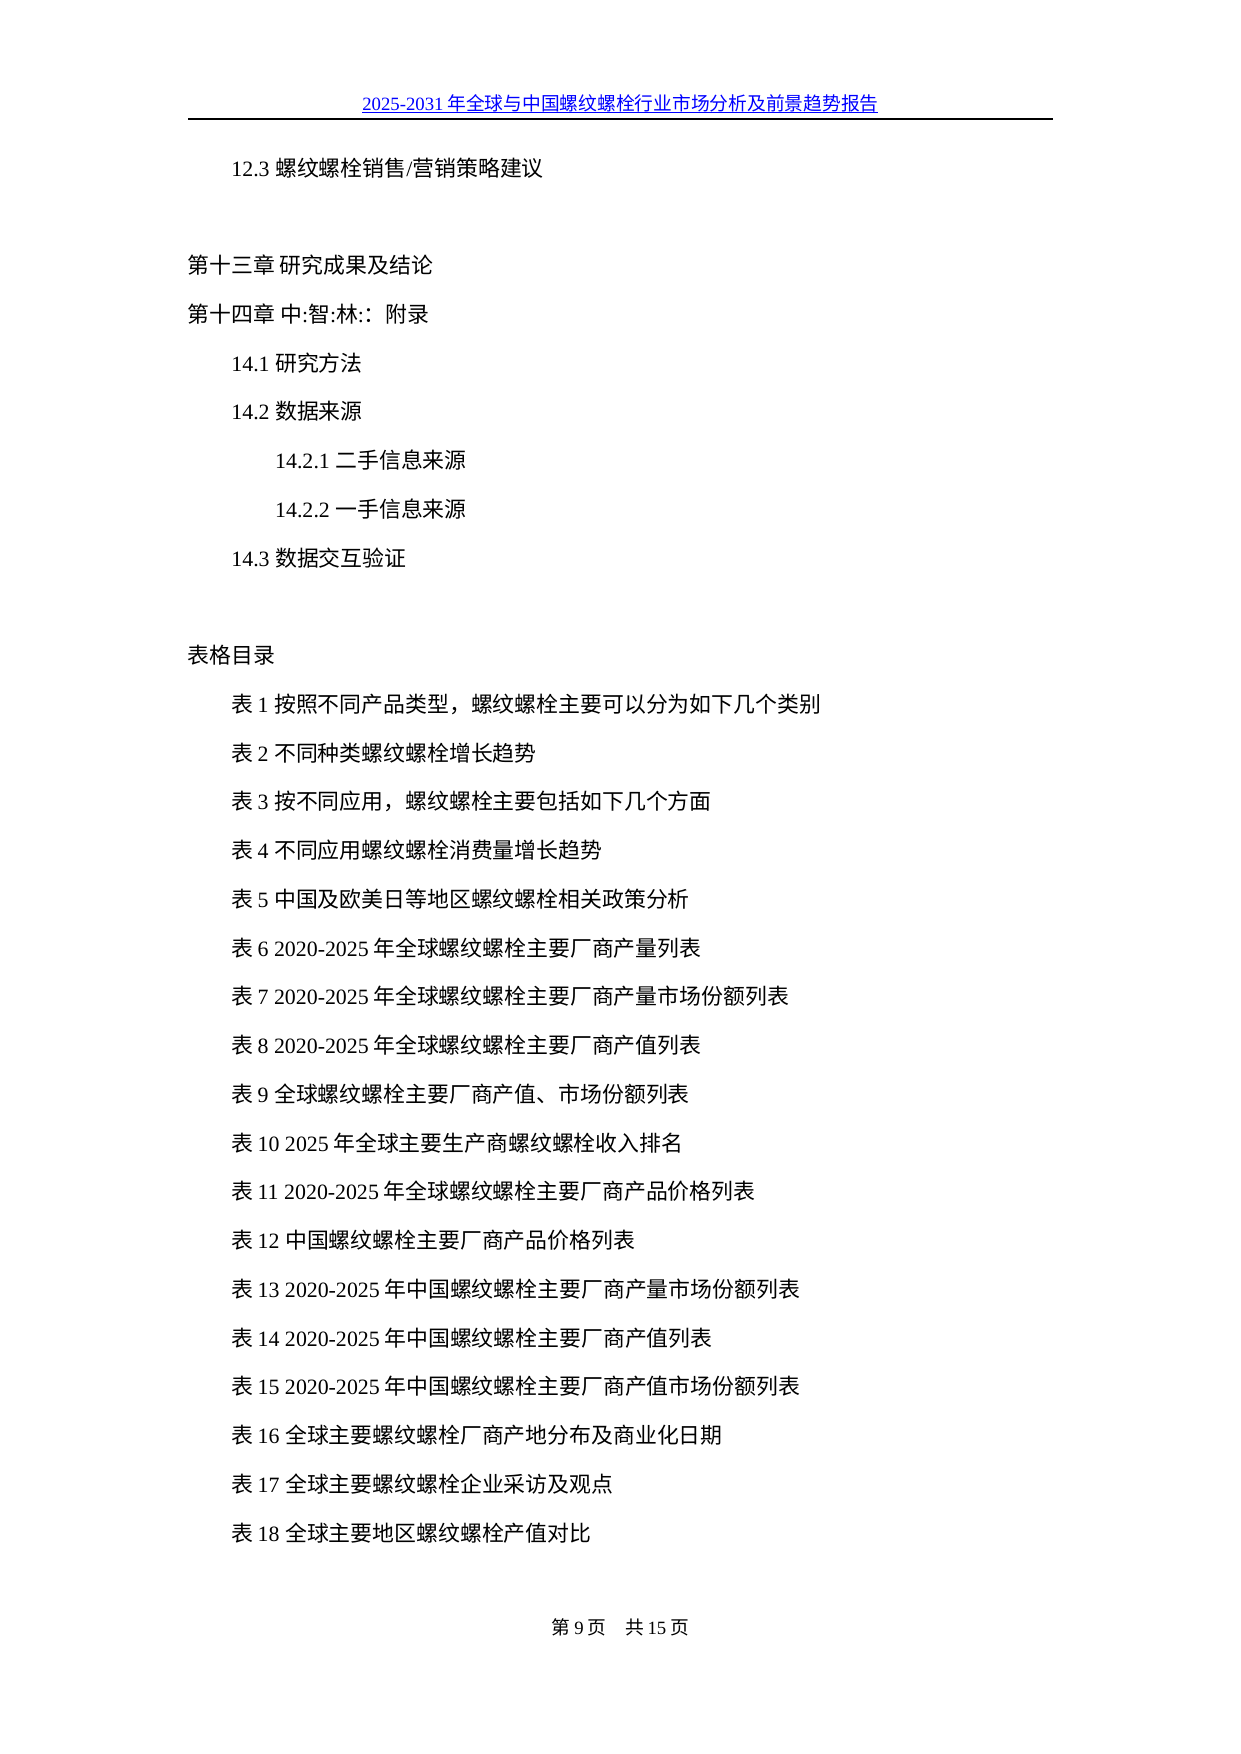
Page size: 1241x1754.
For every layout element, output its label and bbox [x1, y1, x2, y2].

text [187, 150, 1053, 1548]
